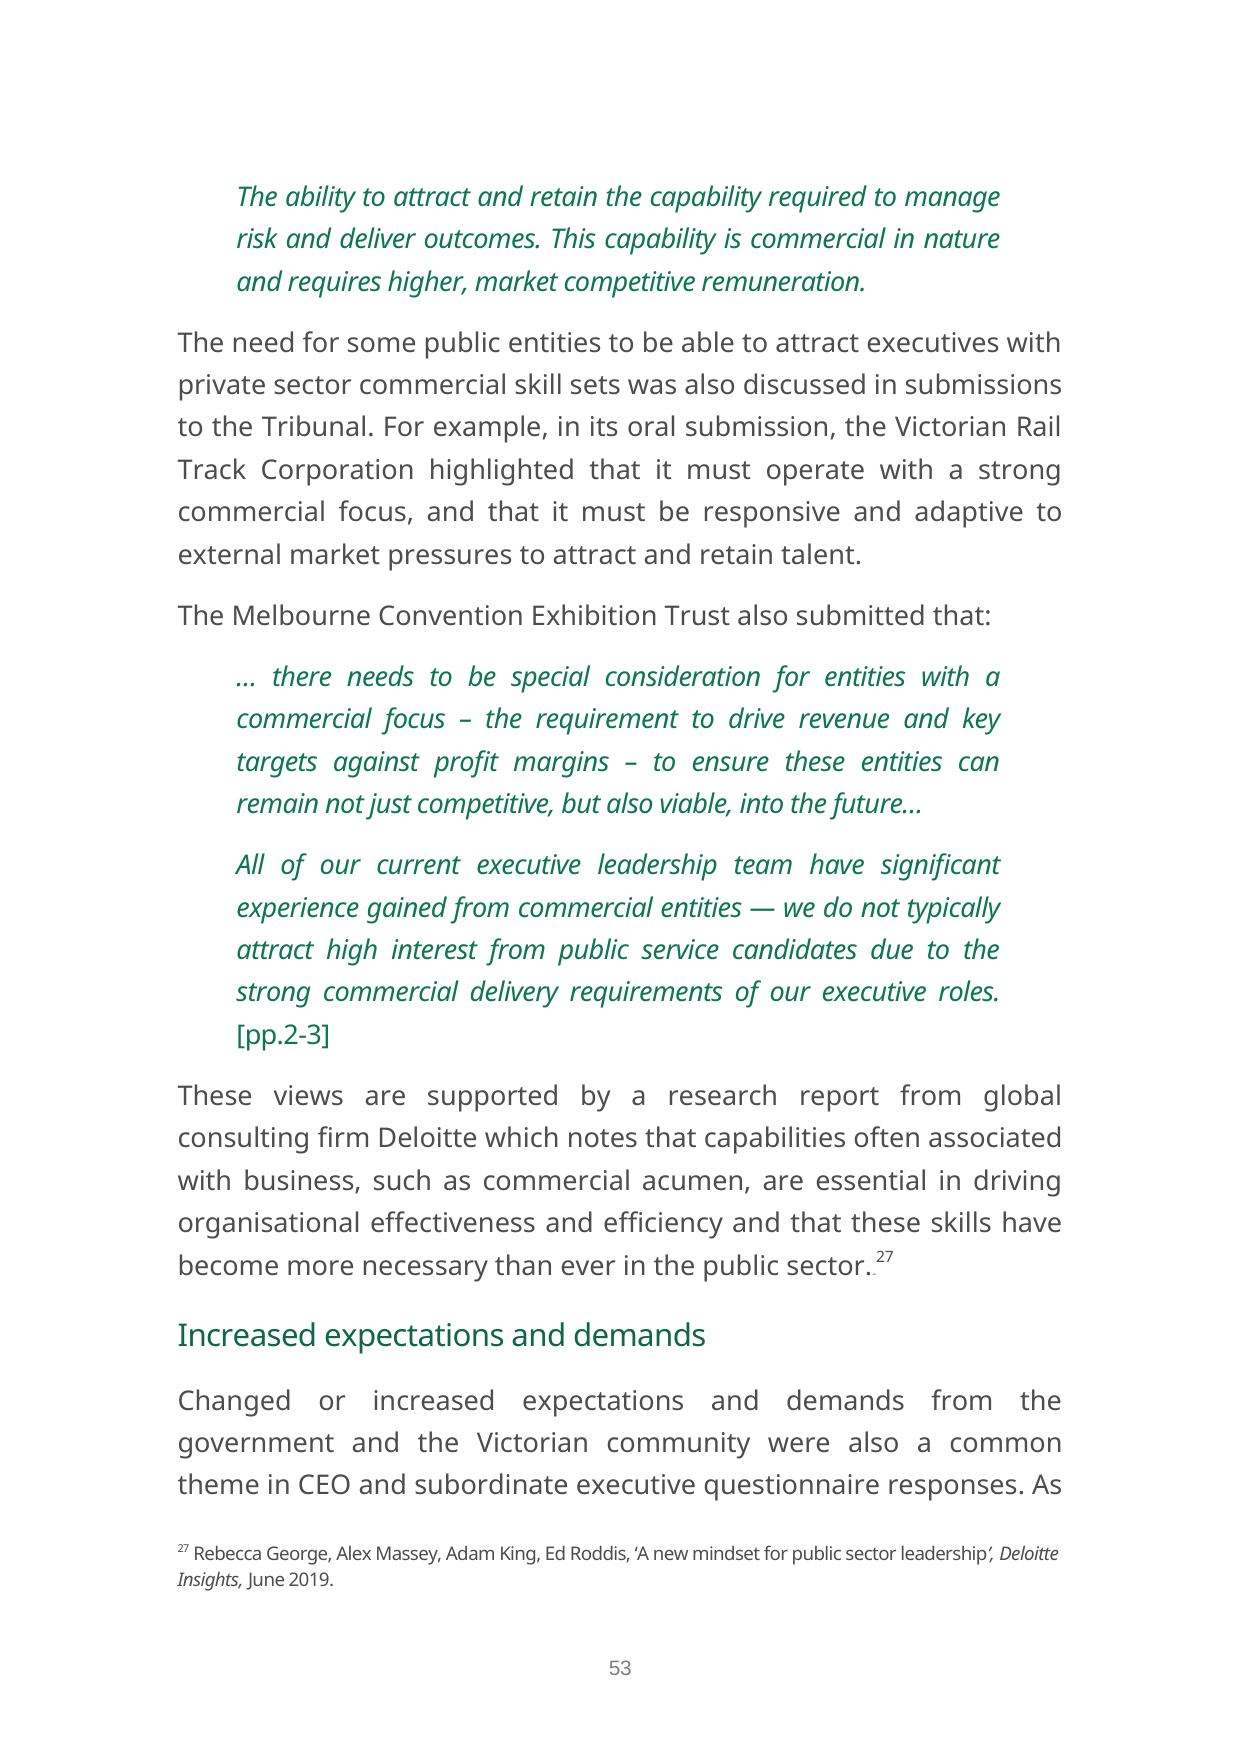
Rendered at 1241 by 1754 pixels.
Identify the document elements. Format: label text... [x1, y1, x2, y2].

text The need for some public entities to be able to attract executives with private sector commercial skill sets was also discussed in submissions to the Tribunal. For example, in its oral submission, the Victorian Rail Track Corporation highlighted that it must operate with a strong commercial focus, and that it must be responsive and adaptive to external market pressures to attract and retain talent. [177, 323, 1063, 572]
text The Melbourne Convention Exhibition Trust also submitted that: [177, 596, 1063, 633]
text These views are supported by a research report from global consulting firm Deloitte which notes that capabilities often associated with business, such as commercial acumen, are essential in driving organisational effectiveness and efficiency and that these skills have become more necessary than ever in the public sector.26F [177, 1076, 1063, 1283]
text … there needs to be special consideration for entities with a commercial focus – the requirement to drive revenue and key targets against profit margins – to ensure these entities can remain not just competitive, but also viable, into the future… [236, 657, 1004, 821]
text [177, 1381, 1063, 1503]
text All of our current executive leadership team have significant experience gained from commercial entities — we do not typically attract high interest from public service candidates due to the strong commercial delivery requirements of our executive roles. [pp.2-3] [236, 846, 1004, 1052]
subtitle Increased expectations and demands [177, 1313, 1063, 1356]
text The ability to attract and retain the capability required to manage risk and deliver outcomes. This capability is commercial in nature and requires higher, market competitive remuneration. [236, 177, 1004, 299]
